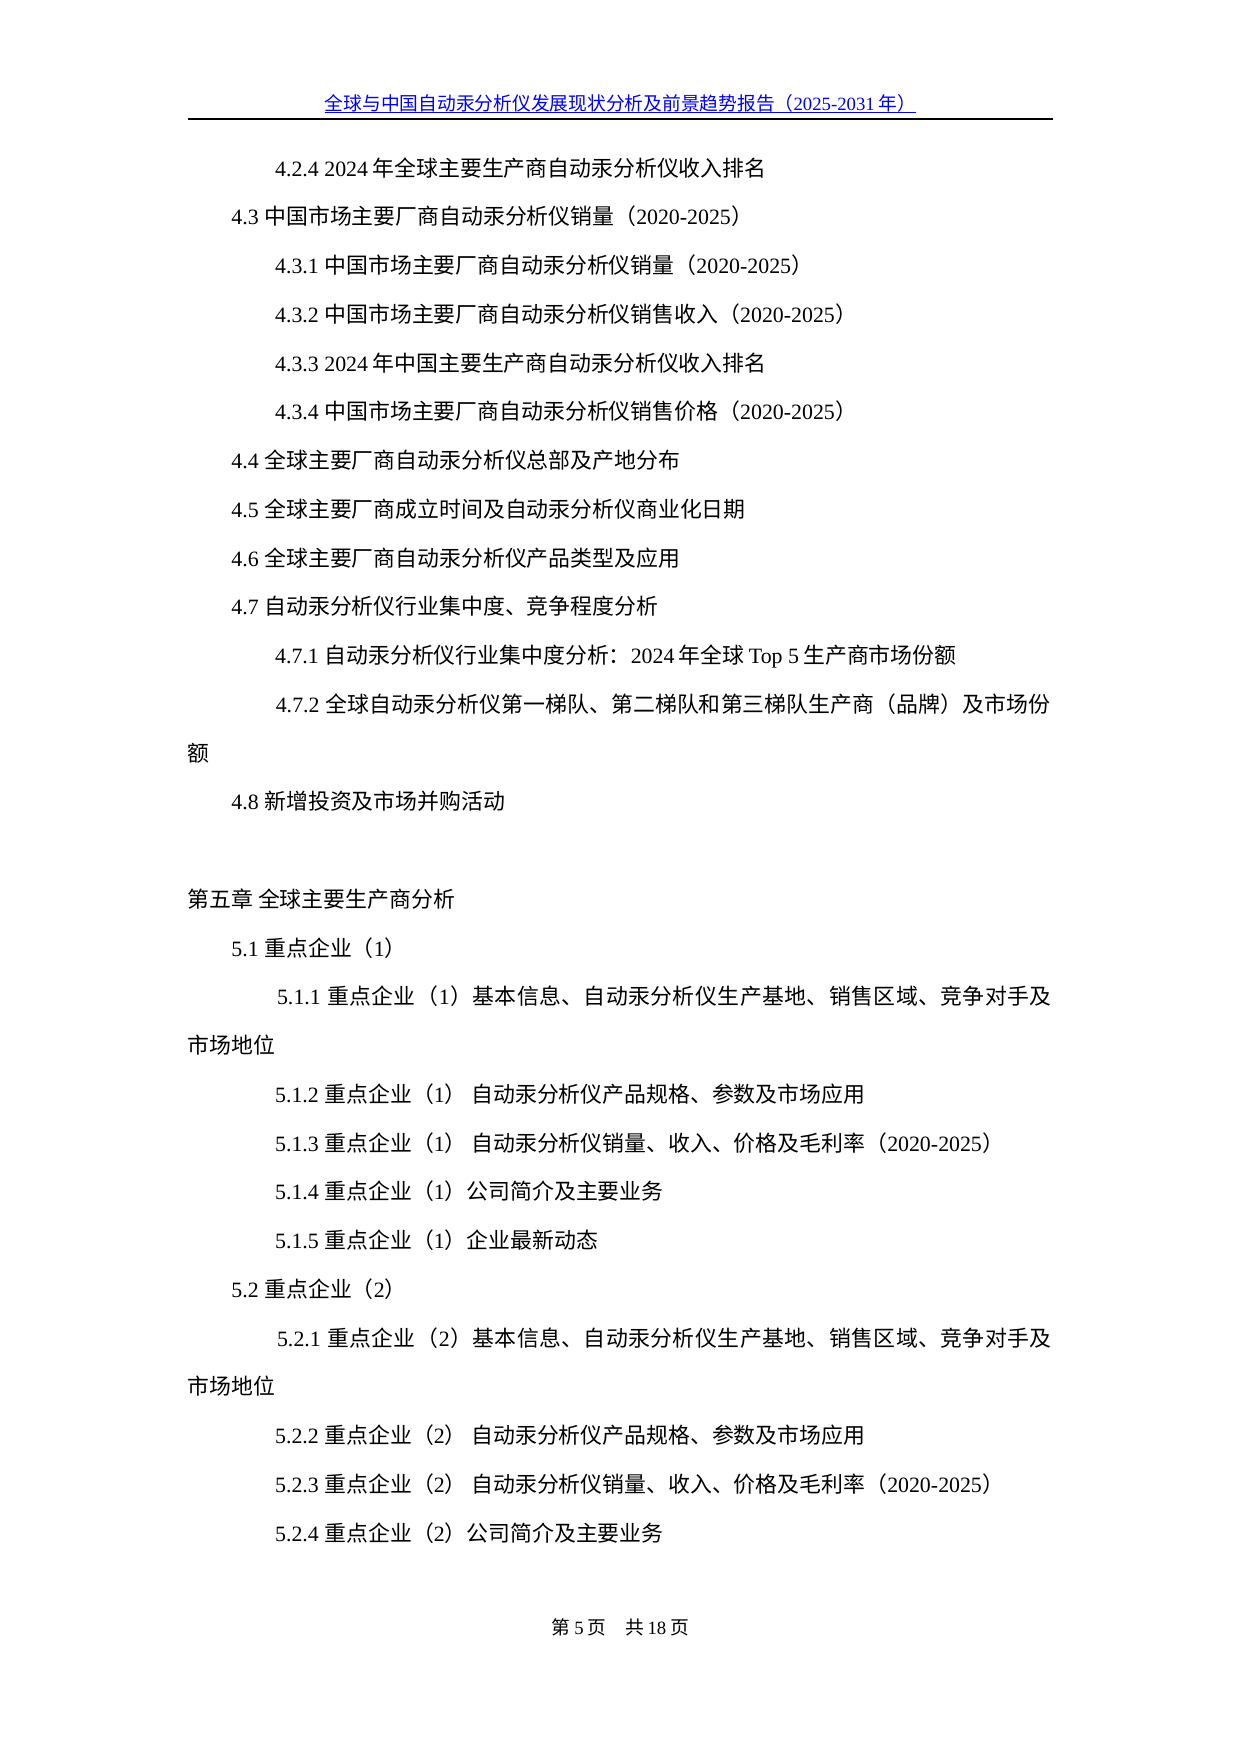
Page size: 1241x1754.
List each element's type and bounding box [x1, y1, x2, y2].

text [187, 150, 1053, 1548]
